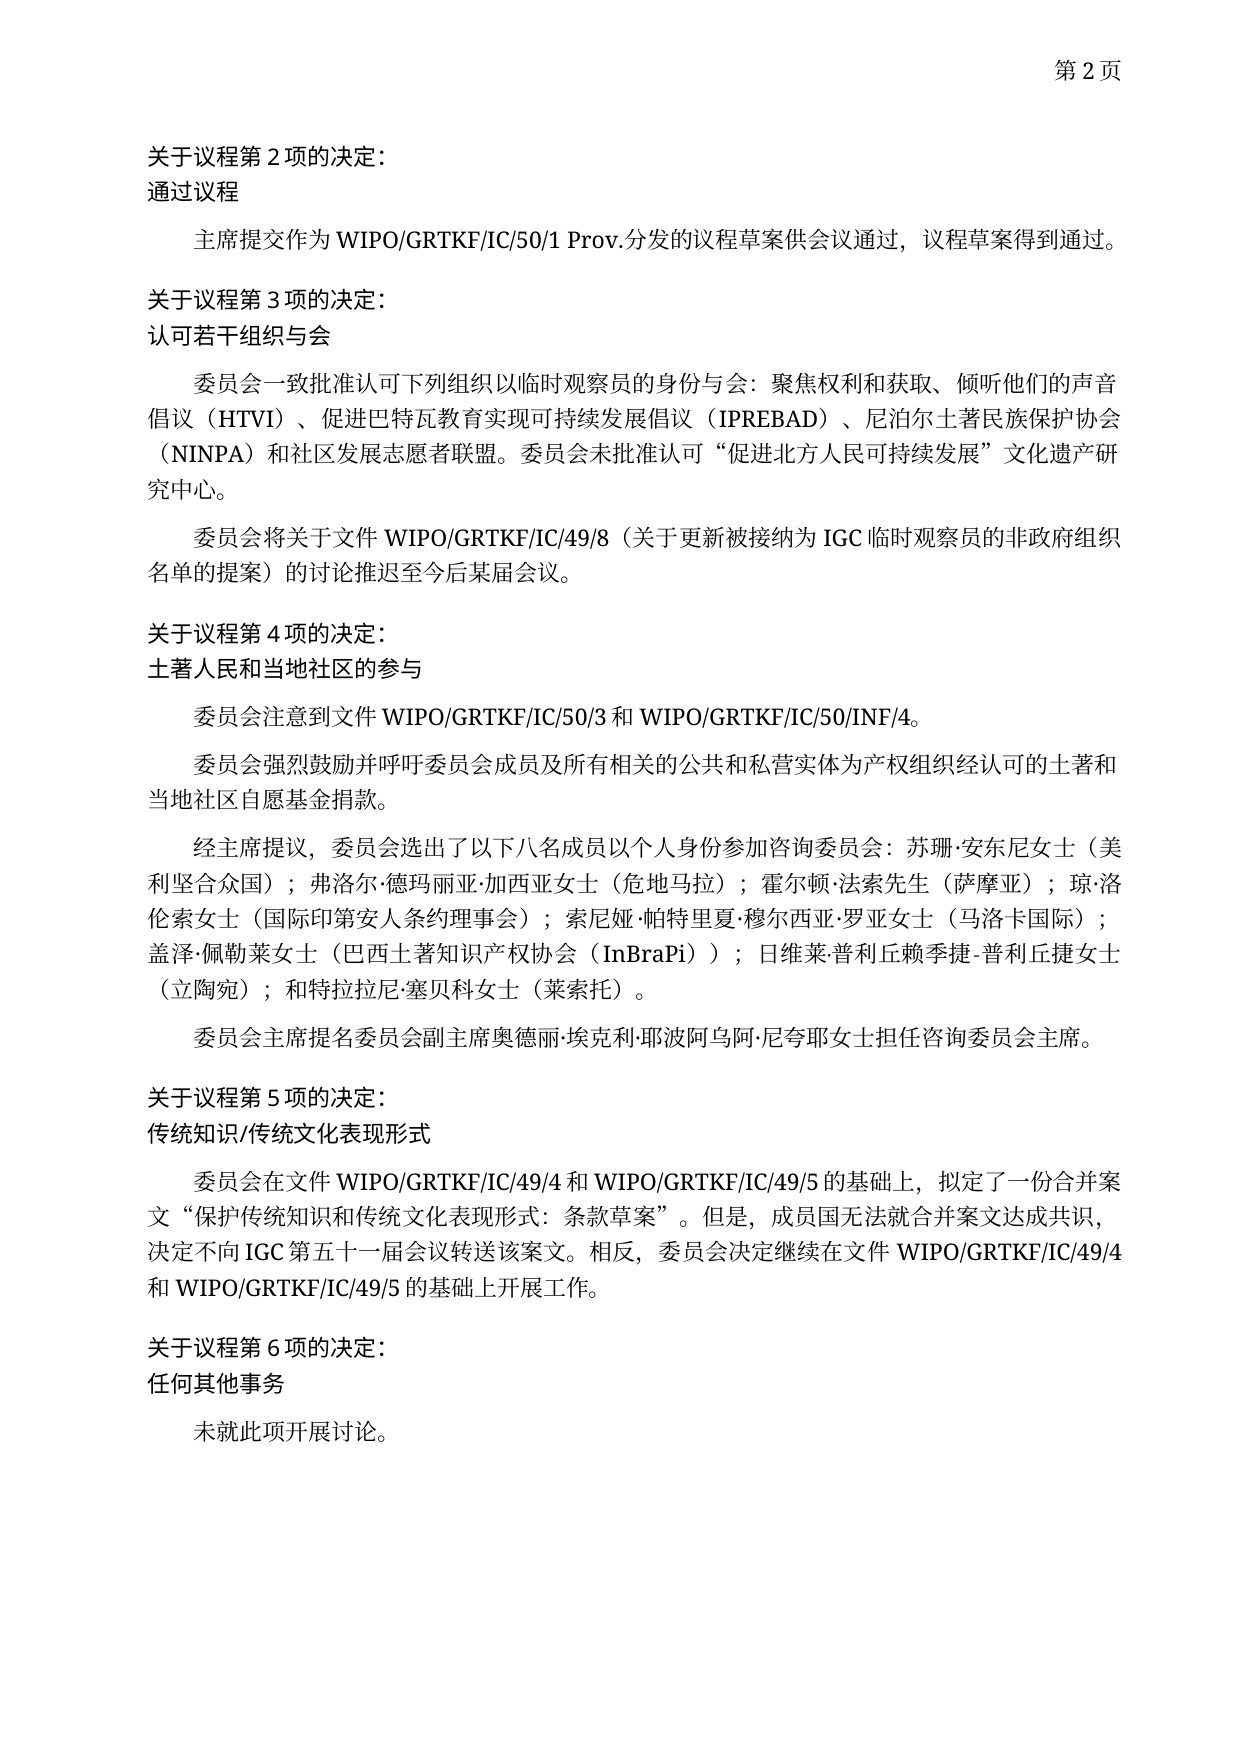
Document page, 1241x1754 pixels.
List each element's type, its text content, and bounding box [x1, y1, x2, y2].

text 传统知识/传统文化表现形式 [148, 1113, 1122, 1149]
text 认可若干组织与会 [148, 315, 1122, 351]
text 关于议程第5项的决定： [148, 1078, 1122, 1113]
text 委员会强烈鼓励并呼吁委员会成员及所有相关的公共和私营实体为产权组织经认可的土著和当地社区自愿基金捐款。 [148, 744, 1122, 815]
text 主席提交作为WIPO/GRTKF/IC/50/1 Prov.分发的议程草案供会议通过，议程草案得到通过。 [148, 219, 1122, 255]
text 经主席提议，委员会选出了以下八名成员以个人身份参加咨询委员会：苏珊·安东尼女士（美利坚合众国）；弗洛尔·德玛丽亚·加西亚女士（危地马拉）；霍尔顿·法索先生（萨摩亚）；琼·洛伦索女士（国际印第安人条约理事会）；索尼娅·帕特里夏·穆尔西亚·罗亚女士（马洛卡国际）；盖泽·佩勒莱女士（巴西土著知识产权协会（InBraPi））；日维莱·普利丘赖季捷-普利丘捷女士（立陶宛）；和特拉拉尼·塞贝科女士（莱索托）。 [148, 828, 1122, 1005]
text 关于议程第4项的决定： [148, 613, 1122, 649]
text 通过议程 [148, 172, 1122, 207]
text 未就此项开展讨论。 [148, 1411, 1122, 1447]
text 委员会一致批准认可下列组织以临时观察员的身份与会：聚焦权利和获取、倾听他们的声音倡议（HTVI）、促进巴特瓦教育实现可持续发展倡议（IPREBAD）、尼泊尔土著民族保护协会（NINPA）和社区发展志愿者联盟。委员会未批准认可“促进北方人民可持续发展”文化遗产研究中心。 [148, 363, 1122, 505]
text 任何其他事务 [148, 1363, 1122, 1399]
text 土著人民和当地社区的参与 [148, 649, 1122, 684]
text 委员会注意到文件WIPO/GRTKF/IC/50/3和WIPO/GRTKF/IC/50/INF/4。 [148, 697, 1122, 732]
text 委员会将关于文件WIPO/GRTKF/IC/49/8（关于更新被接纳为IGC临时观察员的非政府组织名单的提案）的讨论推迟至今后某届会议。 [148, 517, 1122, 588]
text 关于议程第6项的决定： [148, 1328, 1122, 1363]
text 委员会在文件WIPO/GRTKF/IC/49/4和WIPO/GRTKF/IC/49/5的基础上，拟定了一份合并案文“保护传统知识和传统文化表现形式：条款草案”。但是，成员国无法就合并案文达成共识，决定不向IGC第五十一届会议转送该案文。相反，委员会决定继续在文件WIPO/GRTKF/IC/49/4和WIPO/GRTKF/IC/49/5的基础上开展工作。 [148, 1161, 1122, 1303]
text 关于议程第2项的决定： [148, 136, 1122, 172]
text 委员会主席提名委员会副主席奥德丽·埃克利·耶波阿乌阿·尼夸耶女士担任咨询委员会主席。 [148, 1017, 1122, 1053]
text 关于议程第3项的决定： [148, 280, 1122, 315]
